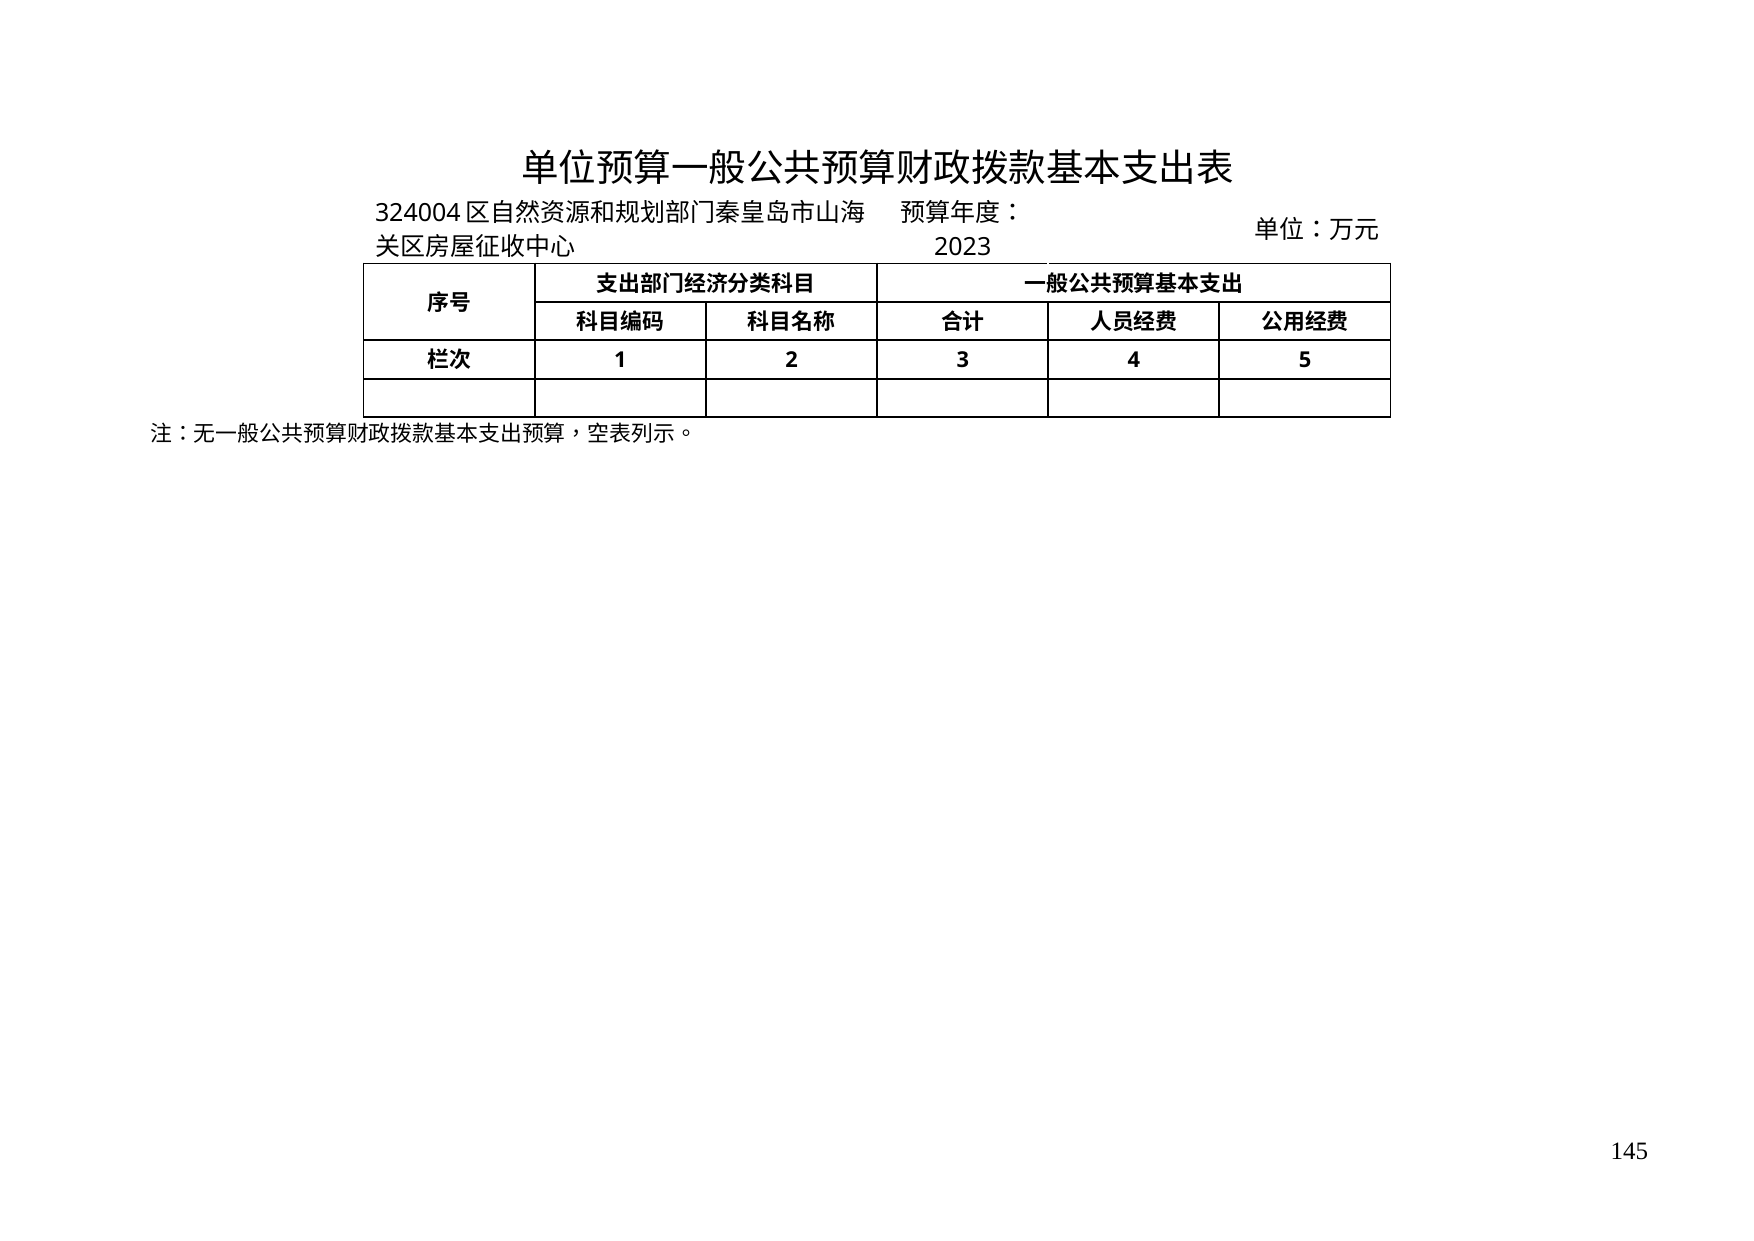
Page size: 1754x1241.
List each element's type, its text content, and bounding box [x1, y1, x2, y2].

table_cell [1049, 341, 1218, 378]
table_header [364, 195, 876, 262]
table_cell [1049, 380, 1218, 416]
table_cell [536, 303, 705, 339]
text 单位预算一般公共预算财政拨款基本支出表 [106, 142, 1648, 193]
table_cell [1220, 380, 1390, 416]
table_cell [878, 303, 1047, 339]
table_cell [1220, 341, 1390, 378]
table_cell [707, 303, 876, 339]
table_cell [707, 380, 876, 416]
text 注：无一般公共预算财政拨款基本支出预算，空表列示。 [106, 418, 1648, 448]
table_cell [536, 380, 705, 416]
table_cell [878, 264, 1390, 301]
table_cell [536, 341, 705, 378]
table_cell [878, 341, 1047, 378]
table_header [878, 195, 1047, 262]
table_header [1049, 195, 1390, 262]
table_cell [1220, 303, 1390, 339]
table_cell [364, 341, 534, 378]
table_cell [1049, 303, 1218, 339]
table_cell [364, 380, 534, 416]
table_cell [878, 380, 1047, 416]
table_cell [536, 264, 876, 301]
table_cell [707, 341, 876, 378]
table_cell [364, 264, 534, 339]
